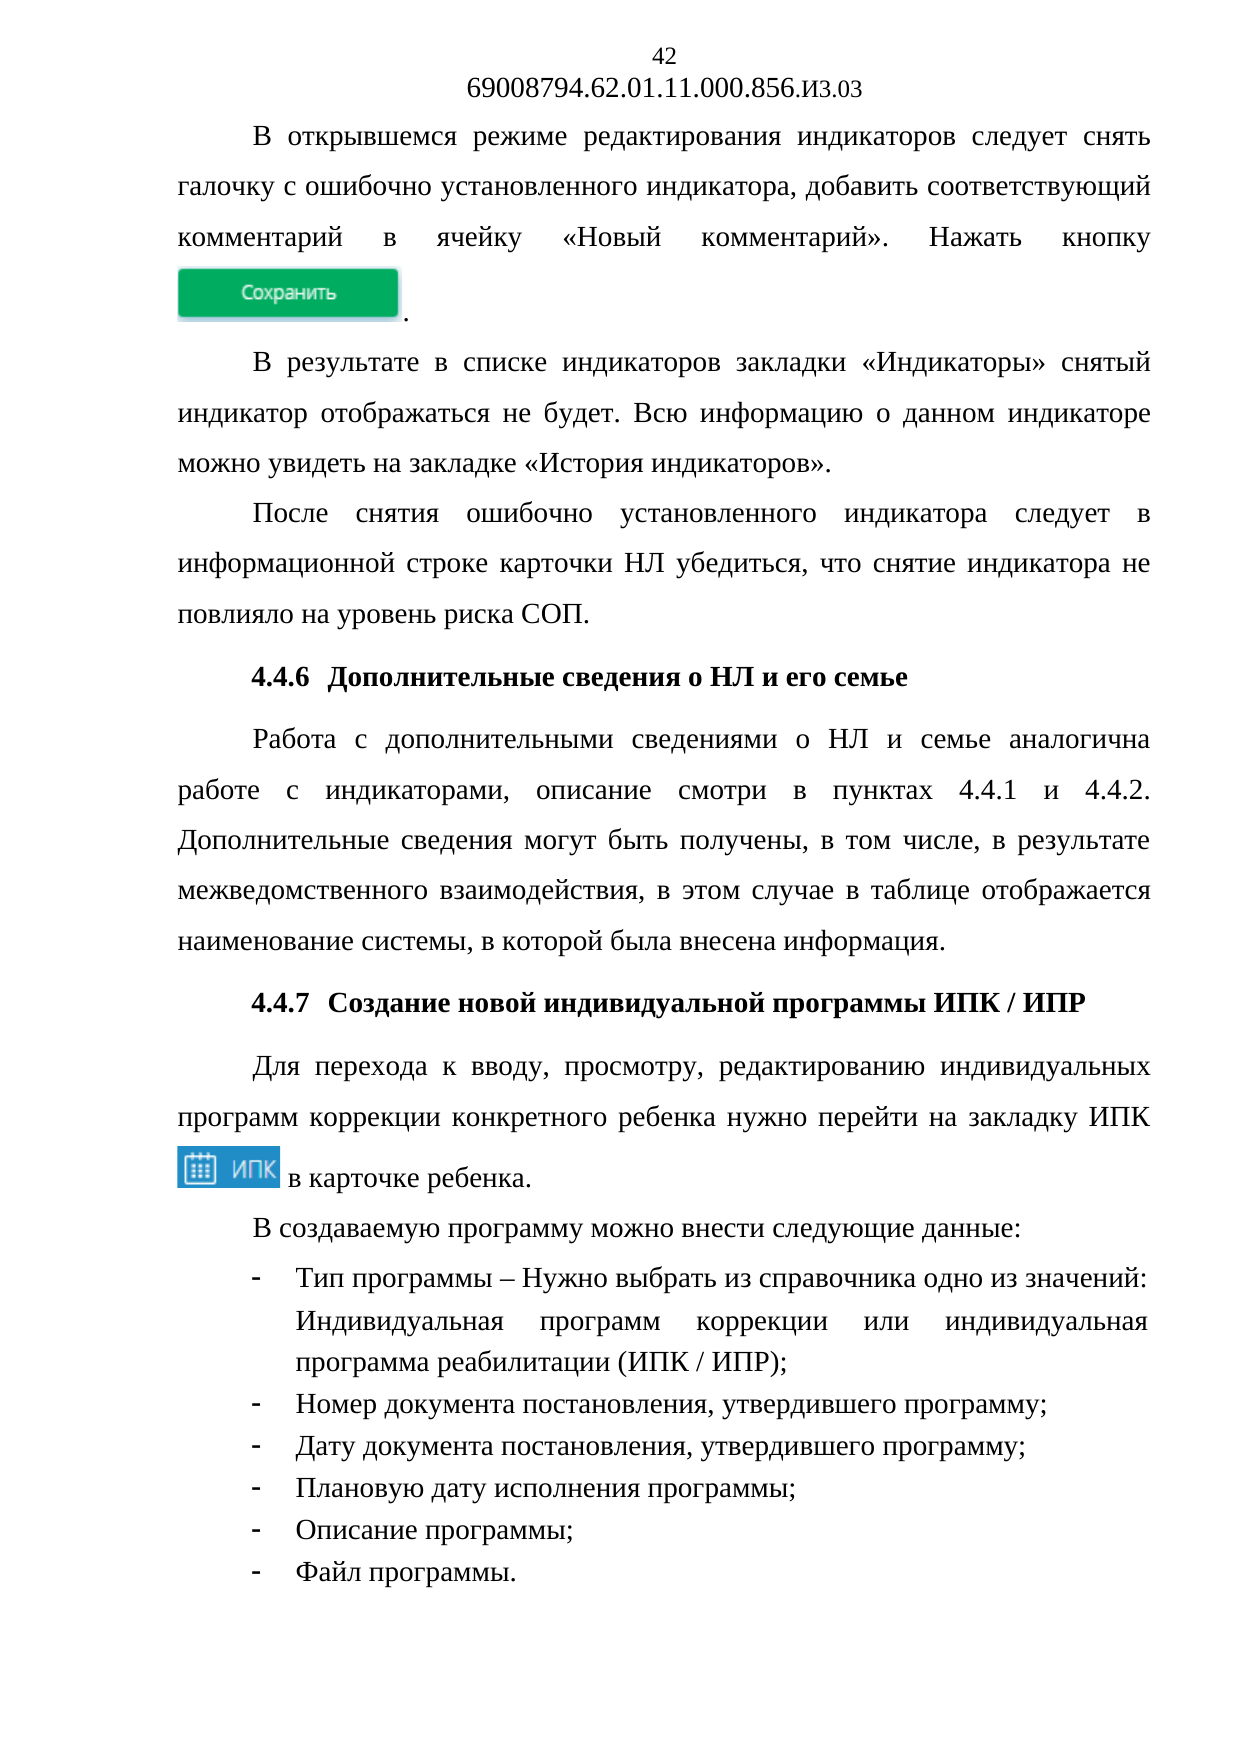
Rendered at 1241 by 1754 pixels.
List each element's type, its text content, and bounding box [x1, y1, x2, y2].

text Работа с дополнительными сведениями о НЛ и семье аналогична работе с индикаторами, описание смотри в пунктах 4.4.1 и 4.4.2. Дополнительные сведения могут быть получены, в том числе, в результате межведомственного взаимодействия, в этом случае в таблице отображается наименование системы, в которой была внесена информация. [177, 722, 1152, 956]
list Дату документа постановления, утвердившего программу; [251, 1428, 1149, 1462]
text Для перехода к вводу, просмотру, редактированию индивидуальных программ коррекции конкретного ребенка нужно перейти на закладку ИПК в карточке ребенка. [177, 1048, 1152, 1193]
text После снятия ошибочно установленного индикатора следует в информационной строке карточки НЛ убедиться, что снятие индикатора не повлияло на уровень риска СОП. [177, 495, 1152, 629]
subtitle Создание новой индивидуальной программы ИПК / ИПР [251, 986, 1152, 1019]
text В создаваемую программу можно внести следующие данные: [177, 1210, 1152, 1244]
picture [177, 1146, 281, 1188]
list Плановую дату исполнения программы; [251, 1470, 1149, 1504]
list Файл программы. [251, 1554, 1149, 1588]
list Описание программы; [251, 1512, 1149, 1546]
picture [177, 266, 403, 322]
text В результате в списке индикаторов закладки «Индикаторы» снятый индикатор отображаться не будет. Всю информацию о данном индикаторе можно увидеть на закладке «История индикаторов». [177, 344, 1152, 478]
subtitle Дополнительные сведения о НЛ и его семье [251, 659, 1152, 692]
list Тип программы – Нужно выбрать из справочника одно из значений: Индивидуальная программ коррекции или индивидуальная программа реабилитации (ИПК / ИПР); [251, 1261, 1149, 1378]
list Номер документа постановления, утвердившего программу; [251, 1386, 1149, 1420]
text В открывшемся режиме редактирования индикаторов следует снять галочку с ошибочно установленного индикатора, добавить соответствующий комментарий в ячейку «Новый комментарий». Нажать кнопку . [177, 118, 1152, 328]
